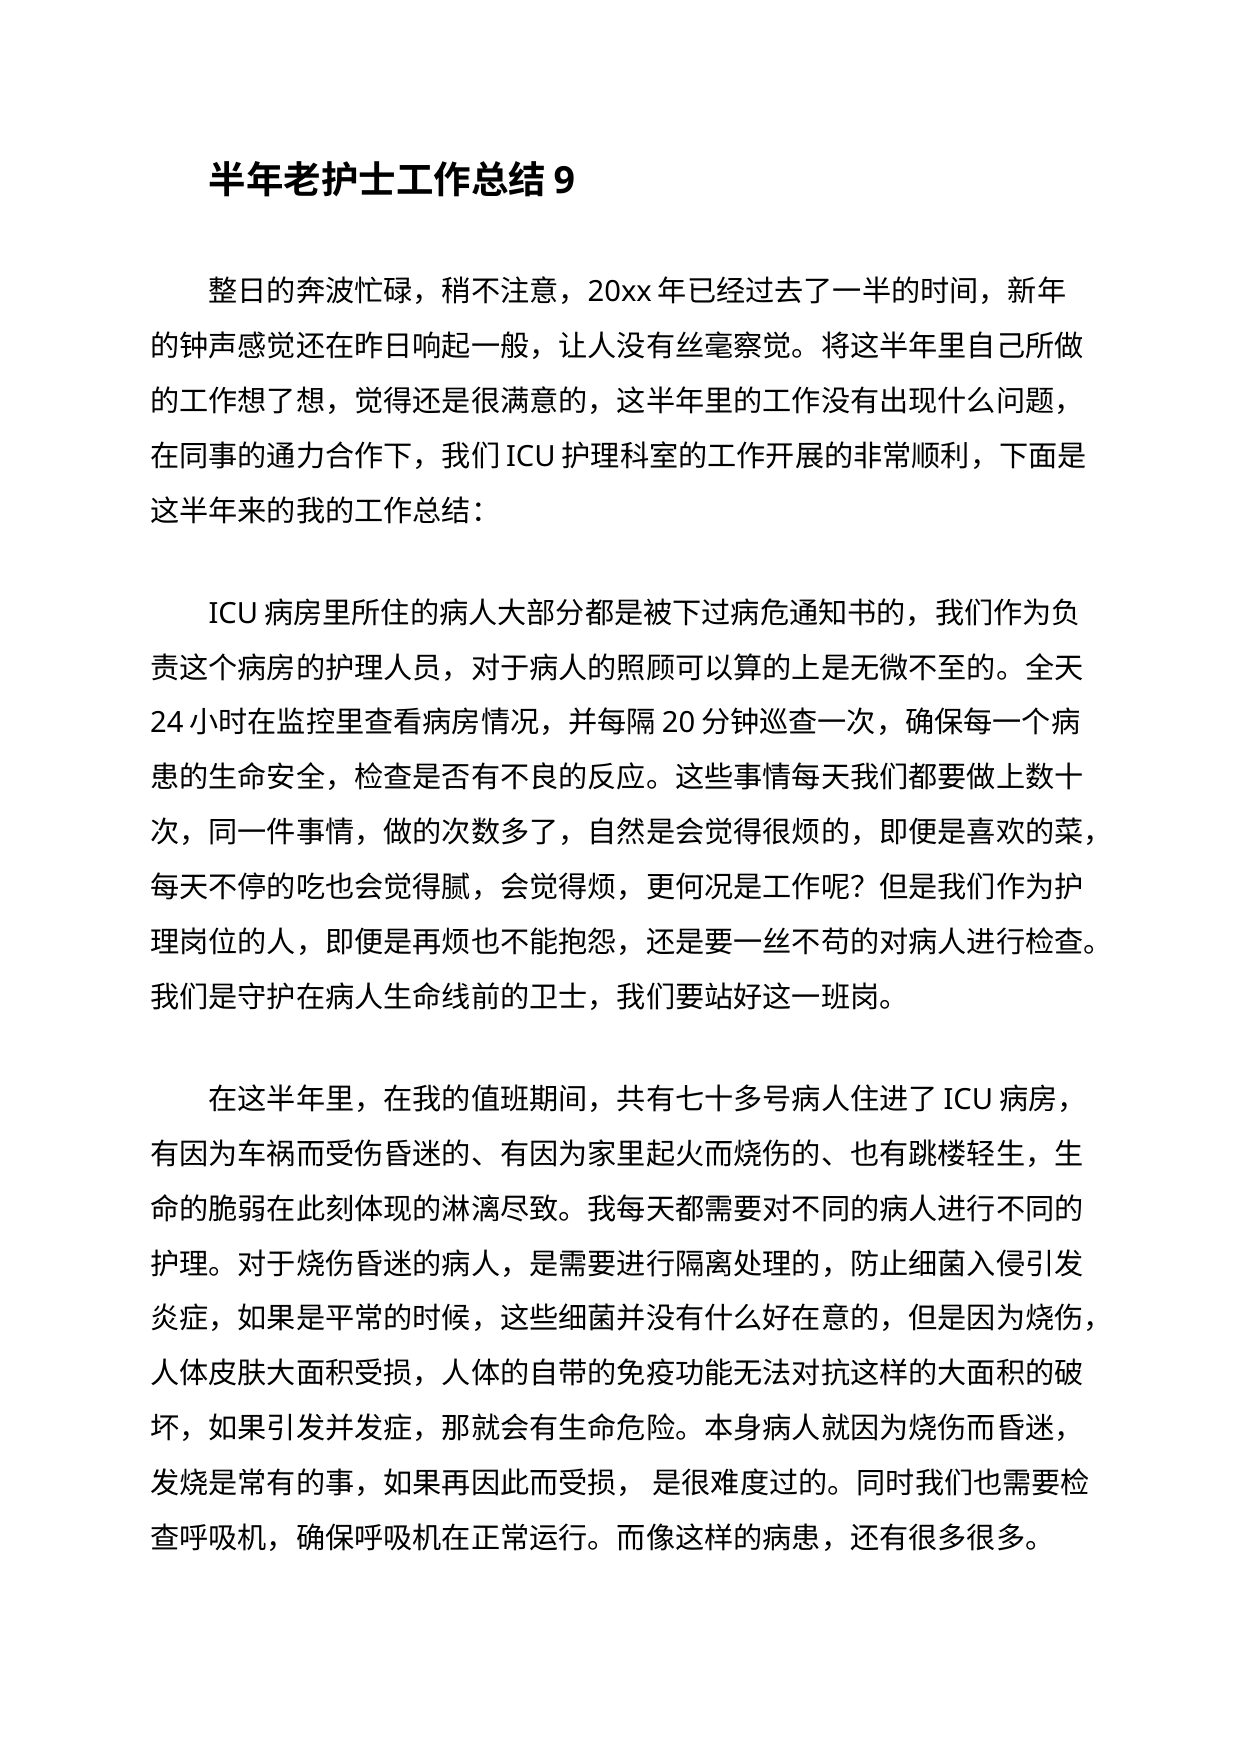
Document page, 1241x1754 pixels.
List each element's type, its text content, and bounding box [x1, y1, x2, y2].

text ICU病房里所住的病人大部分都是被下过病危通知书的，我们作为负责这个病房的护理人员，对于病人的照顾可以算的上是无微不至的。全天24小时在监控里查看病房情况，并每隔20分钟巡查一次，确保每一个病患的生命安全，检查是否有不良的反应。这些事情每天我们都要做上数十次，同一件事情，做的次数多了，自然是会觉得很烦的，即便是喜欢的菜，每天不停的吃也会觉得腻，会觉得烦，更何况是工作呢？但是我们作为护理岗位的人，即便是再烦也不能抱怨，还是要一丝不苟的对病人进行检查。我们是守护在病人生命线前的卫士，我们要站好这一班岗。 [150, 589, 1090, 1016]
text 整日的奔波忙碌，稍不注意，20xx年已经过去了一半的时间，新年的钟声感觉还在昨日响起一般，让人没有丝毫察觉。将这半年里自己所做的工作想了想，觉得还是很满意的，这半年里的工作没有出现什么问题，在同事的通力合作下，我们ICU护理科室的工作开展的非常顺利，下面是这半年来的我的工作总结： [150, 268, 1090, 530]
text 半年老护士工作总结9 [150, 150, 1090, 204]
text 在这半年里，在我的值班期间，共有七十多号病人住进了ICU病房，有因为车祸而受伤昏迷的、有因为家里起火而烧伤的、也有跳楼轻生，生命的脆弱在此刻体现的淋漓尽致。我每天都需要对不同的病人进行不同的护理。对于烧伤昏迷的病人，是需要进行隔离处理的，防止细菌入侵引发炎症，如果是平常的时候，这些细菌并没有什么好在意的，但是因为烧伤，人体皮肤大面积受损，人体的自带的免疫功能无法对抗这样的大面积的破坏，如果引发并发症，那就会有生命危险。本身病人就因为烧伤而昏迷，发烧是常有的事，如果再因此而受损， 是很难度过的。同时我们也需要检查呼吸机，确保呼吸机在正常运行。而像这样的病患，还有很多很多。 [150, 1075, 1090, 1557]
